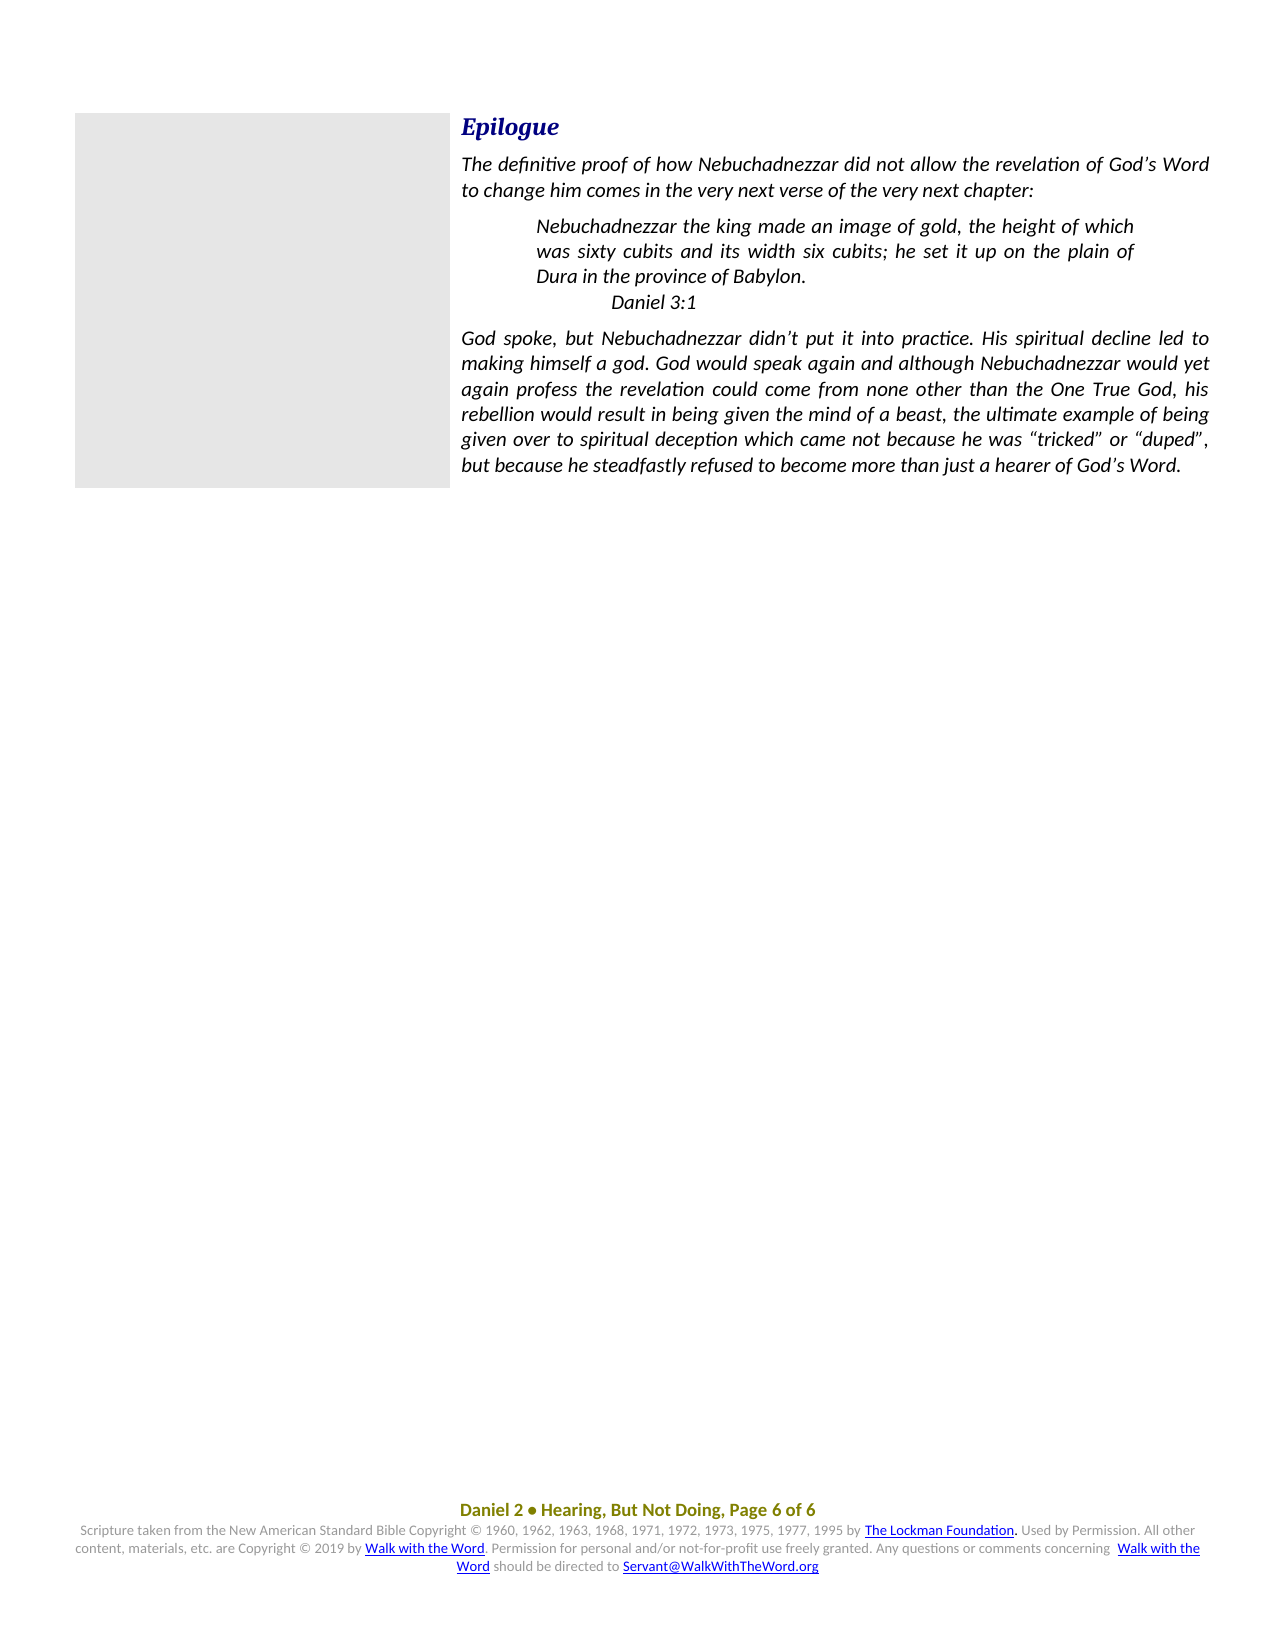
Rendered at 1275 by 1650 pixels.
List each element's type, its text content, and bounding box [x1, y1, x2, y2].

table_header Epilogue The definitive proof of how Nebuchadnezzar did not allow the revelation of God’s Word to change him comes in the very next verse of the very next chapter: Nebuchadnezzar the king made an image of gold, the height of which was sixty cubits and its width six cubits; he set it up on the plain of Dura in the . Daniel 3:1 God spoke, but Nebuchadnezzar didn’t put it into practice. His spiritual decline led to making himself a god. God would speak again and although Nebuchadnezzar would yet again profess the revelation could come from none other than the One True God, his rebellion would result in being given the mind of a beast, the ultimate example of being given over to spiritual deception which came not because he was “tricked” or “duped”, but because he steadfastly refused to become more than just a hearer of God’s Word. [450, 113, 1224, 488]
table_header [75, 113, 450, 488]
